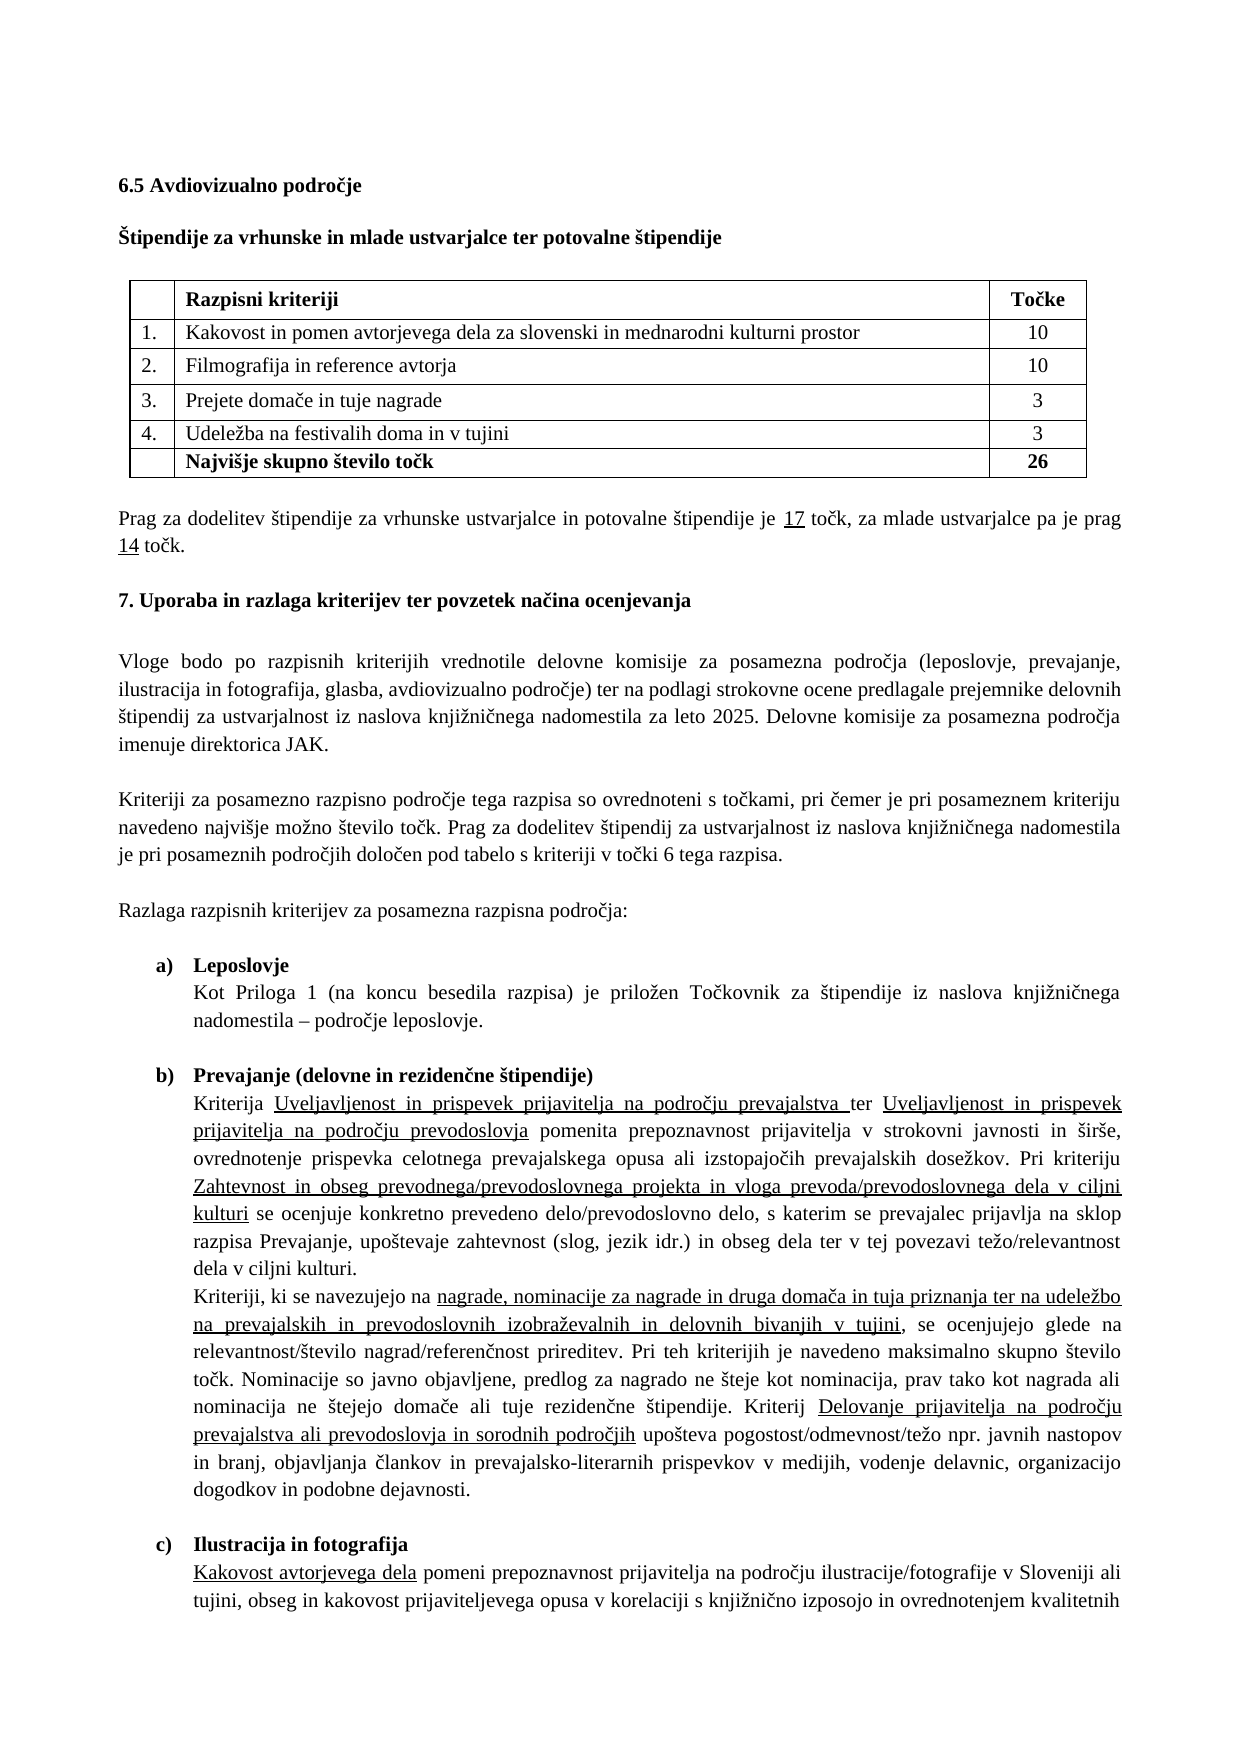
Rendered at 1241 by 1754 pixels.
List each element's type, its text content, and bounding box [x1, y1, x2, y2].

text Štipendije za vrhunske in mlade ustvarjalce ter potovalne štipendije [118, 225, 1122, 249]
table_cell 3 [990, 385, 1086, 420]
text Kot Priloga 1 (na koncu besedila razpisa) je priložen Točkovnik za štipendije iz naslova knjižničnega nadomestila – področje leposlovje. [193, 980, 1122, 1032]
table_cell Filmografija in reference avtorja [175, 349, 989, 384]
list Leposlovje [156, 953, 1122, 977]
table_cell Prejete domače in tuje nagrade [175, 385, 989, 420]
table_cell [131, 449, 174, 477]
text 6.5 Avdiovizualno področje [118, 173, 1122, 197]
table_cell 10 [990, 320, 1086, 348]
list Prevajanje (delovne in rezidenčne štipendije) [156, 1063, 1122, 1087]
text Kriterija Uveljavljenost in prispevek prijavitelja na področju prevajalstva ter Uveljavljenost in prispevek prijavitelja na področju prevodoslovja pomenita prepoznavnost prijavitelja v strokovni javnosti in širše, ovrednotenje prispevka celotnega prevajalskega opusa ali izstopajočih prevajalskih dosežkov. Pri kriteriju Zahtevnost in obseg prevodnega/prevodoslovnega projekta in vloga prevoda/prevodoslovnega dela v ciljni kulturi se ocenjuje konkretno prevedeno delo/prevodoslovno delo, s katerim se prevajalec prijavlja na sklop razpisa Prevajanje, upoštevaje zahtevnost (slog, jezik idr.) in obseg dela ter v tej povezavi težo/relevantnost dela v ciljni kulturi. [193, 1196, 1122, 1280]
table_cell 4. [131, 421, 174, 448]
text Kriteriji za posamezno razpisno področje tega razpisa so ovrednoteni s točkami, pri čemer je pri posameznem kriteriju navedeno najvišje možno število točk. Prag za dodelitev štipendij za ustvarjalnost iz naslova knjižničnega nadomestila je pri posameznih področjih določen pod tabelo s kriteriji v točki 6 tega razpisa. [118, 787, 1122, 866]
list Ilustracija in fotografija [156, 1532, 1122, 1556]
text Vloge bodo po razpisnih kriterijih vrednotile delovne komisije za posamezna področja (leposlovje, prevajanje, ilustracija in fotografija, glasba, avdiovizualno področje) ter na podlagi strokovne ocene predlagale prejemnike delovnih štipendij za ustvarjalnost iz naslova knjižničnega nadomestila za leto 2025. Delovne komisije za posamezna področja imenuje direktorica JAK. [118, 649, 1122, 756]
table_cell Najvišje skupno število točk [175, 449, 989, 477]
text Prag za dodelitev štipendije za vrhunske ustvarjalce in potovalne štipendije je 17 točk, za mlade ustvarjalce pa je prag 14 točk. [118, 506, 1122, 557]
table_cell 26 [990, 449, 1086, 477]
table_cell 3. [131, 385, 174, 420]
table_header [131, 281, 174, 319]
text Kriterija Uveljavljenost in prispevek prijavitelja na področju prevajalstva ter Uveljavljenost in prispevek prijavitelja na področju prevodoslovja pomenita prepoznavnost prijavitelja v strokovni javnosti in širše, ovrednotenje prispevka celotnega prevajalskega opusa ali izstopajočih prevajalskih dosežkov. Pri kriteriju Zahtevnost in obseg prevodnega/prevodoslovnega projekta in vloga prevoda/prevodoslovnega dela v ciljni kulturi se ocenjuje konkretno prevedeno delo/prevodoslovno delo, s katerim se prevajalec prijavlja na sklop razpisa Prevajanje, upoštevaje zahtevnost (slog, jezik idr.) in obseg dela ter v tej povezavi težo/relevantnost dela v ciljni kulturi. [193, 1091, 1122, 1194]
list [193, 1560, 1122, 1612]
table_cell 1. [131, 320, 174, 348]
table_cell Kakovost in pomen avtorjevega dela za slovenski in mednarodni kulturni prostor [175, 320, 989, 348]
text Razlaga razpisnih kriterijev za posamezna razpisna področja: [118, 897, 1122, 922]
table_cell 2. [131, 349, 174, 384]
table_header Točke [990, 281, 1086, 319]
table_cell 3 [990, 421, 1086, 448]
text 7. Uporaba in razlaga kriterijev ter povzetek načina ocenjevanja [118, 588, 1122, 612]
text Kriteriji, ki se navezujejo na nagrade, nominacije za nagrade in druga domača in tuja priznanja ter na udeležbo na prevajalskih in prevodoslovnih izobraževalnih in delovnih bivanjih v tujini, se ocenjujejo glede na relevantnost/število nagrad/referenčnost prireditev. Pri teh kriterijih je navedeno maksimalno skupno število točk. Nominacije so javno objavljene, predlog za nagrado ne šteje kot nominacija, prav tako kot nagrada ali nominacija ne štejejo domače ali tuje rezidenčne štipendije. Kriterij Delovanje prijavitelja na področju prevajalstva ali prevodoslovja in sorodnih področjih upošteva pogostost/odmevnost/težo npr. javnih nastopov in branj, objavljanja člankov in prevajalsko-literarnih prispevkov v medijih, vodenje delavnic, organizacijo dogodkov in podobne dejavnosti. [193, 1284, 1122, 1501]
table_header Razpisni kriteriji [175, 281, 989, 319]
table_cell 10 [990, 349, 1086, 384]
table_cell Udeležba na festivalih doma in v tujini [175, 421, 989, 448]
